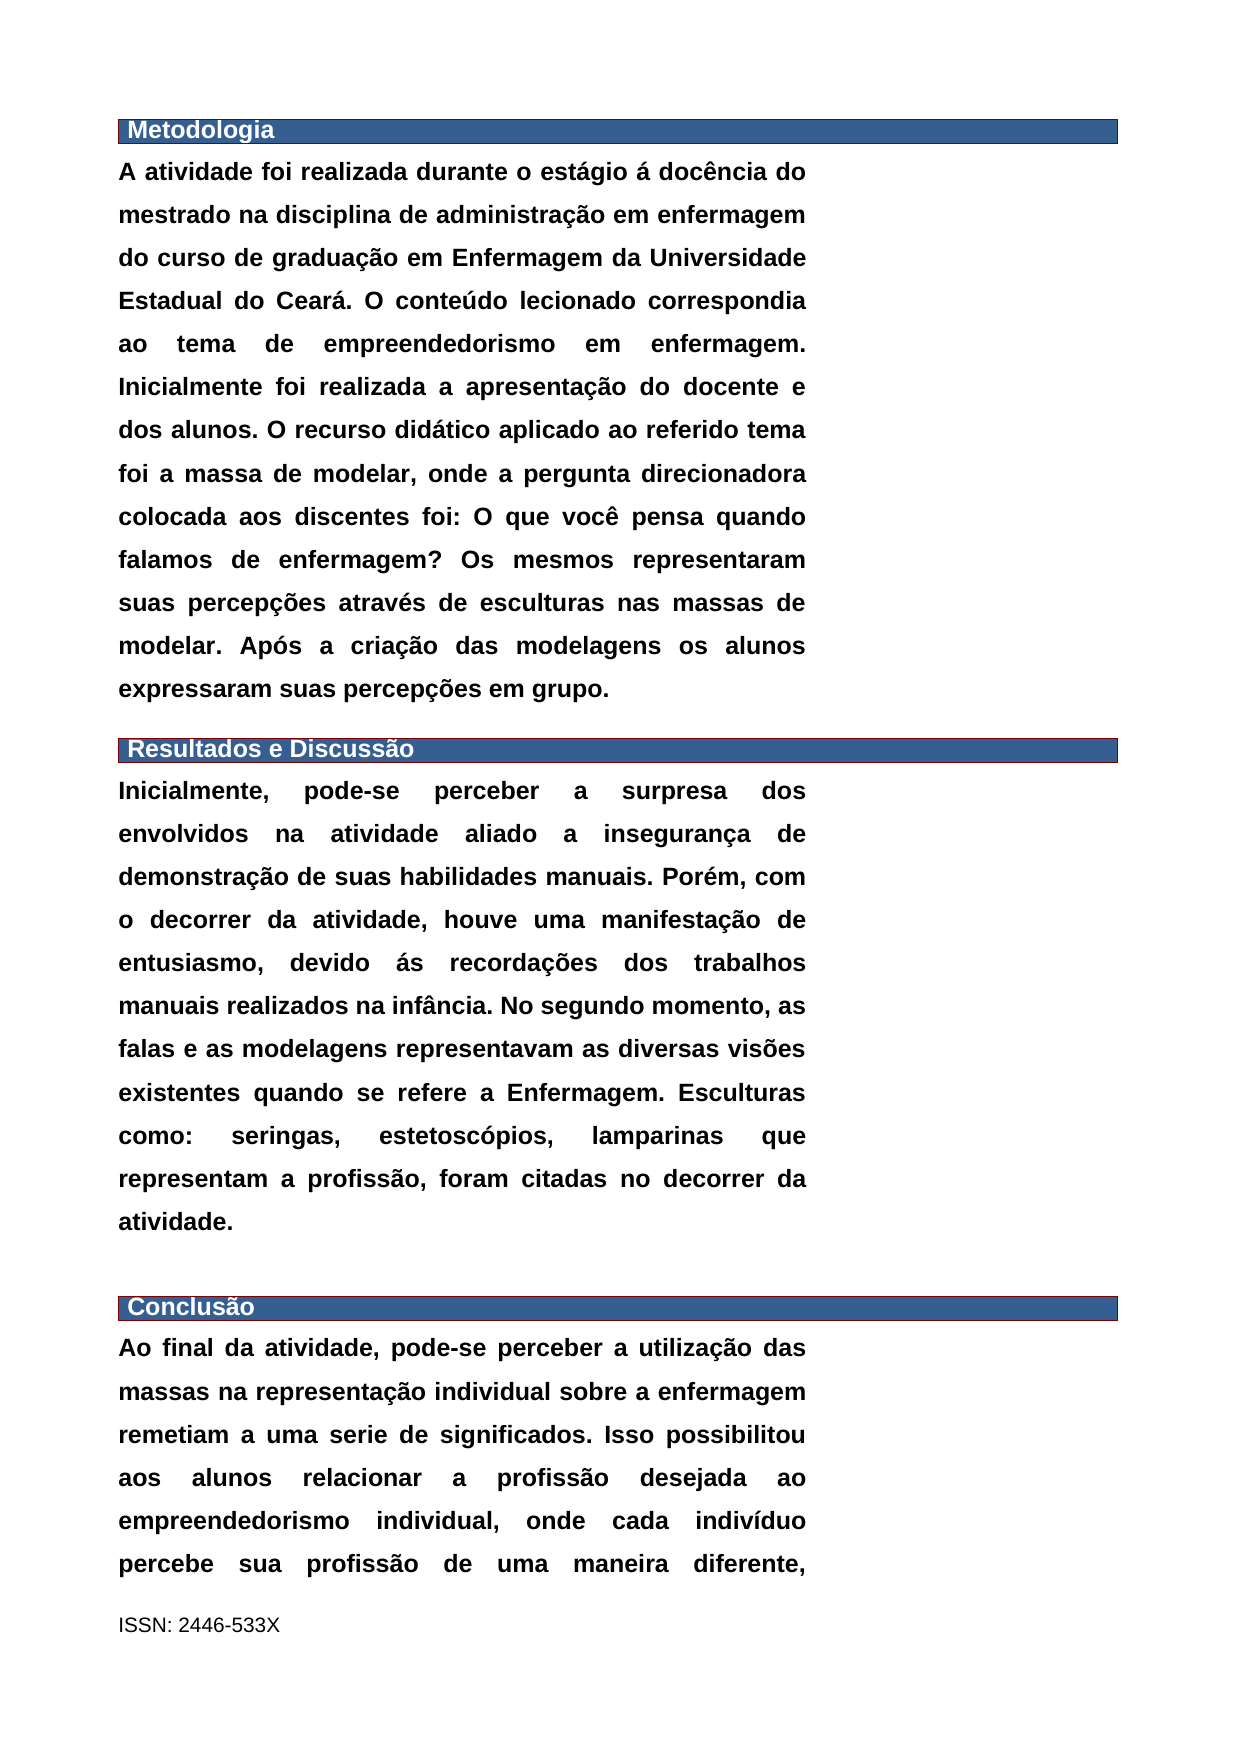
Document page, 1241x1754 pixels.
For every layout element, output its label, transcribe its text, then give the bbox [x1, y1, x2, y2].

text Metodologia [119, 120, 1117, 143]
text Resultados e Discussão [119, 739, 1117, 762]
text Conclusão [119, 1297, 1117, 1320]
text Inicialmente, pode-se perceber a surpresa dos envolvidos na atividade aliado a insegurança de demonstração de suas habilidades manuais. Porém, com o decorrer da atividade, houve uma manifestação de entusiasmo, devido ás recordações dos trabalhos manuais realizados na infância. No segundo momento, as falas e as modelagens representavam as diversas visões existentes quando se refere a Enfermagem. Esculturas como: seringas, estetoscópios, lamparinas que representam a profissão, foram citadas no decorrer da atividade. [118, 776, 807, 1236]
text A atividade foi realizada durante o estágio á docência do mestrado na disciplina de administração em enfermagem do curso de graduação em Enfermagem da Universidade Estadual do Ceará. O conteúdo lecionado correspondia ao tema de empreendedorismo em enfermagem. Inicialmente foi realizada a apresentação do docente e dos alunos. O recurso didático aplicado ao referido tema foi a massa de modelar, onde a pergunta direcionadora colocada aos discentes foi: O que você pensa quando falamos de enfermagem? Os mesmos representaram suas percepções através de esculturas nas massas de modelar. Após a criação das modelagens os alunos expressaram suas percepções em grupo. [118, 157, 807, 703]
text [118, 1333, 807, 1578]
